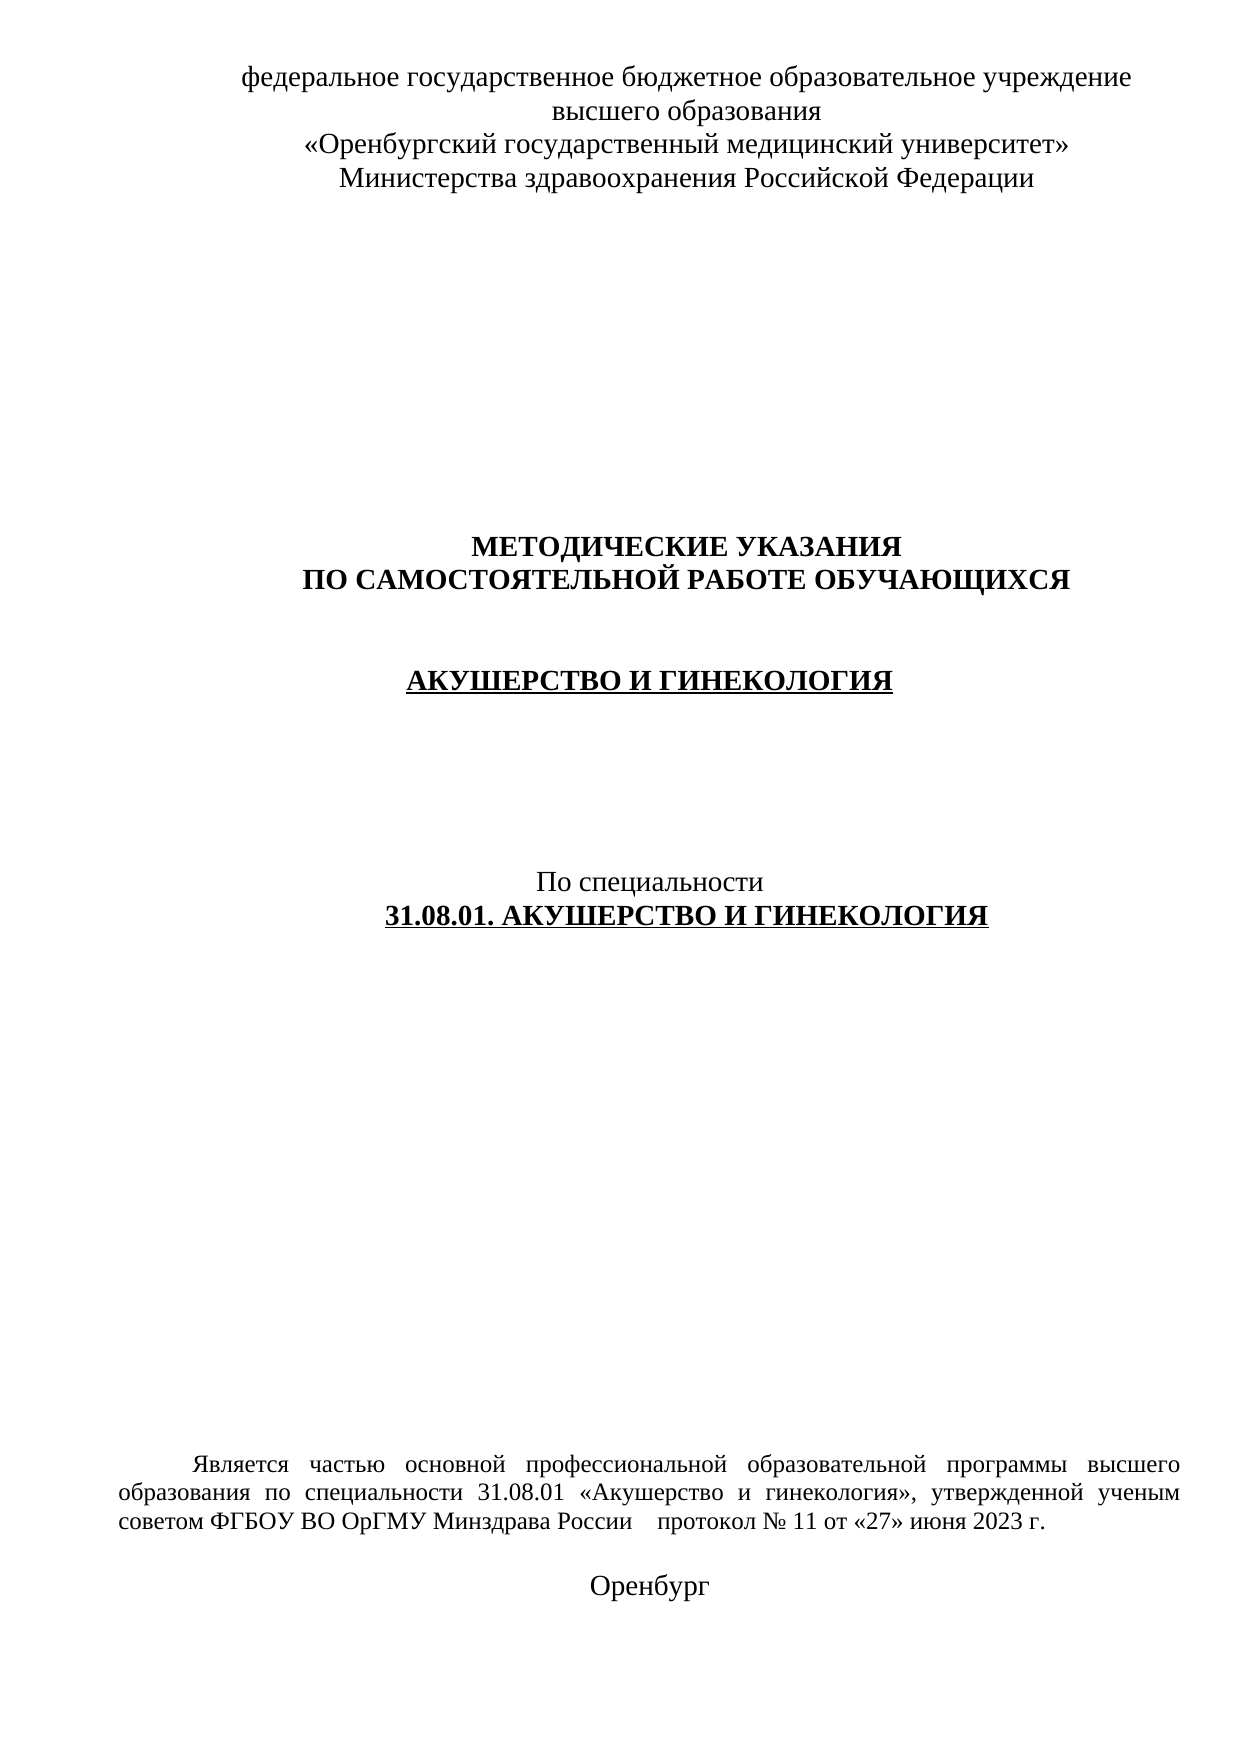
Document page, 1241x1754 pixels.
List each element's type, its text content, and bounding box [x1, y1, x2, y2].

text высшего образования [118, 93, 1181, 126]
text 31.08.01. АКУШЕРСТВО И ГИНЕКОЛОГИЯ [118, 898, 1181, 931]
text федеральное государственное бюджетное образовательное учреждение [118, 59, 1181, 93]
text МЕТОДИЧЕСКИЕ УКАЗАНИЯ [118, 529, 1181, 562]
text Оренбург [118, 1568, 1181, 1602]
text «Оренбургский государственный медицинский университет» [118, 126, 1181, 160]
text По специальности [118, 864, 1181, 898]
text АКУШЕРСТВО И ГИНЕКОЛОГИЯ [118, 663, 1181, 696]
text ПО САМОСТОЯТЕЛЬНОЙ РАБОТЕ ОБУЧАЮЩИХСЯ [118, 562, 1181, 596]
text Является частью основной профессиональной образовательной программы высшего образования по специальности 31.08.01 «Акушерство и гинекология», утвержденной ученым советом ФГБОУ ВО ОрГМУ Минздрава России протокол № 11 от «27» июня 2023 г. [118, 1449, 1181, 1535]
text Министерства здравоохранения Российской Федерации [118, 160, 1181, 193]
